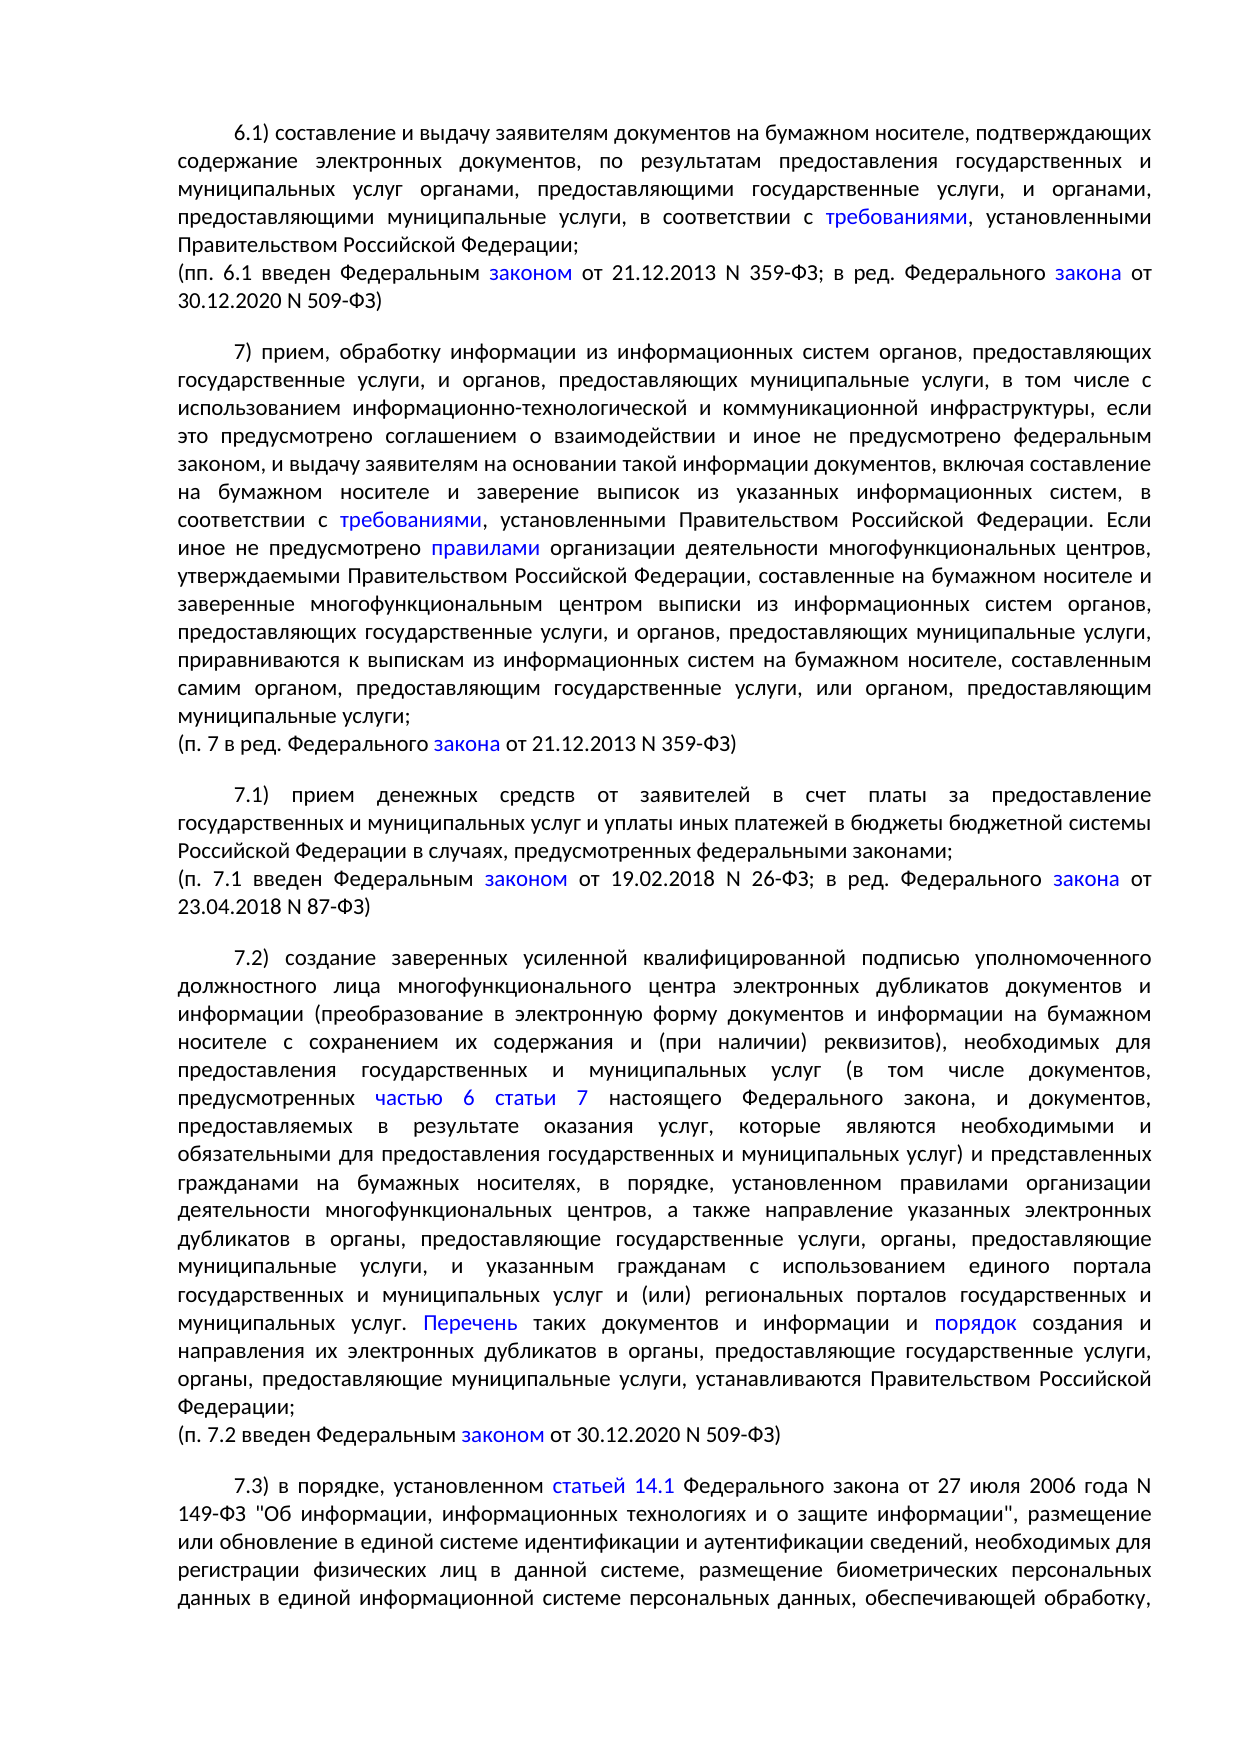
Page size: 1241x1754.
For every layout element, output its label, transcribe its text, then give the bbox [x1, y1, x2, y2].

text 7) прием, обработку информации из информационных систем органов, предоставляющих государственные услуги, и органов, предоставляющих муниципальные услуги, в том числе с использованием информационно-технологической и коммуникационной инфраструктуры, если это предусмотрено соглашением о взаимодействии и иное не предусмотрено федеральным законом, и выдачу заявителям на основании такой информации документов, включая составление на бумажном носителе и заверение выписок из указанных информационных систем, в соответствии с требованиями, установленными Правительством Российской Федерации. Если иное не предусмотрено правилами организации деятельности многофункциональных центров, утверждаемыми Правительством Российской Федерации, составленные на бумажном носителе и заверенные многофункциональным центром выписки из информационных систем органов, предоставляющих государственные услуги, и органов, предоставляющих муниципальные услуги, приравниваются к выпискам из информационных систем на бумажном носителе, составленным самим органом, предоставляющим государственные услуги, или органом, предоставляющим муниципальные услуги; [177, 337, 1152, 729]
text (п. 7.1 введен Федеральным законом от 19.02.2018 N 26-ФЗ; в ред. Федерального закона от 23.04.2018 N 87-ФЗ) [177, 864, 1152, 921]
text (пп. 6.1 введен Федеральным законом от 21.12.2013 N 359-ФЗ; в ред. Федерального закона от 30.12.2020 N 509-ФЗ) [177, 258, 1152, 314]
text (п. 7.2 введен Федеральным законом от 30.12.2020 N 509-ФЗ) [177, 1420, 1152, 1448]
text 7.2) создание заверенных усиленной квалифицированной подписью уполномоченного должностного лица многофункционального центра электронных дубликатов документов и информации (преобразование в электронную форму документов и информации на бумажном носителе с сохранением их содержания и (при наличии) реквизитов), необходимых для предоставления государственных и муниципальных услуг (в том числе документов, предусмотренных частью 6 статьи 7 настоящего Федерального закона, и документов, предоставляемых в результате оказания услуг, которые являются необходимыми и обязательными для предоставления государственных и муниципальных услуг) и представленных гражданами на бумажных носителях, в порядке, установленном правилами организации деятельности многофункциональных центров, а также направление указанных электронных дубликатов в органы, предоставляющие государственные услуги, органы, предоставляющие муниципальные услуги, и указанным гражданам с использованием единого портала государственных и муниципальных услуг и (или) региональных порталов государственных и муниципальных услуг. Перечень таких документов и информации и порядок создания и направления их электронных дубликатов в органы, предоставляющие государственные услуги, органы, предоставляющие муниципальные услуги, устанавливаются Правительством Российской Федерации; [177, 943, 1152, 1420]
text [177, 1471, 1152, 1611]
text (п. 7 в ред. Федерального закона от 21.12.2013 N 359-ФЗ) [177, 729, 1152, 757]
text 6.1) составление и выдачу заявителям документов на бумажном носителе, подтверждающих содержание электронных документов, по результатам предоставления государственных и муниципальных услуг органами, предоставляющими государственные услуги, и органами, предоставляющими муниципальные услуги, в соответствии с требованиями, установленными Правительством Российской Федерации; [177, 118, 1152, 258]
text 7.1) прием денежных средств от заявителей в счет платы за предоставление государственных и муниципальных услуг и уплаты иных платежей в бюджеты бюджетной системы Российской Федерации в случаях, предусмотренных федеральными законами; [177, 780, 1152, 864]
